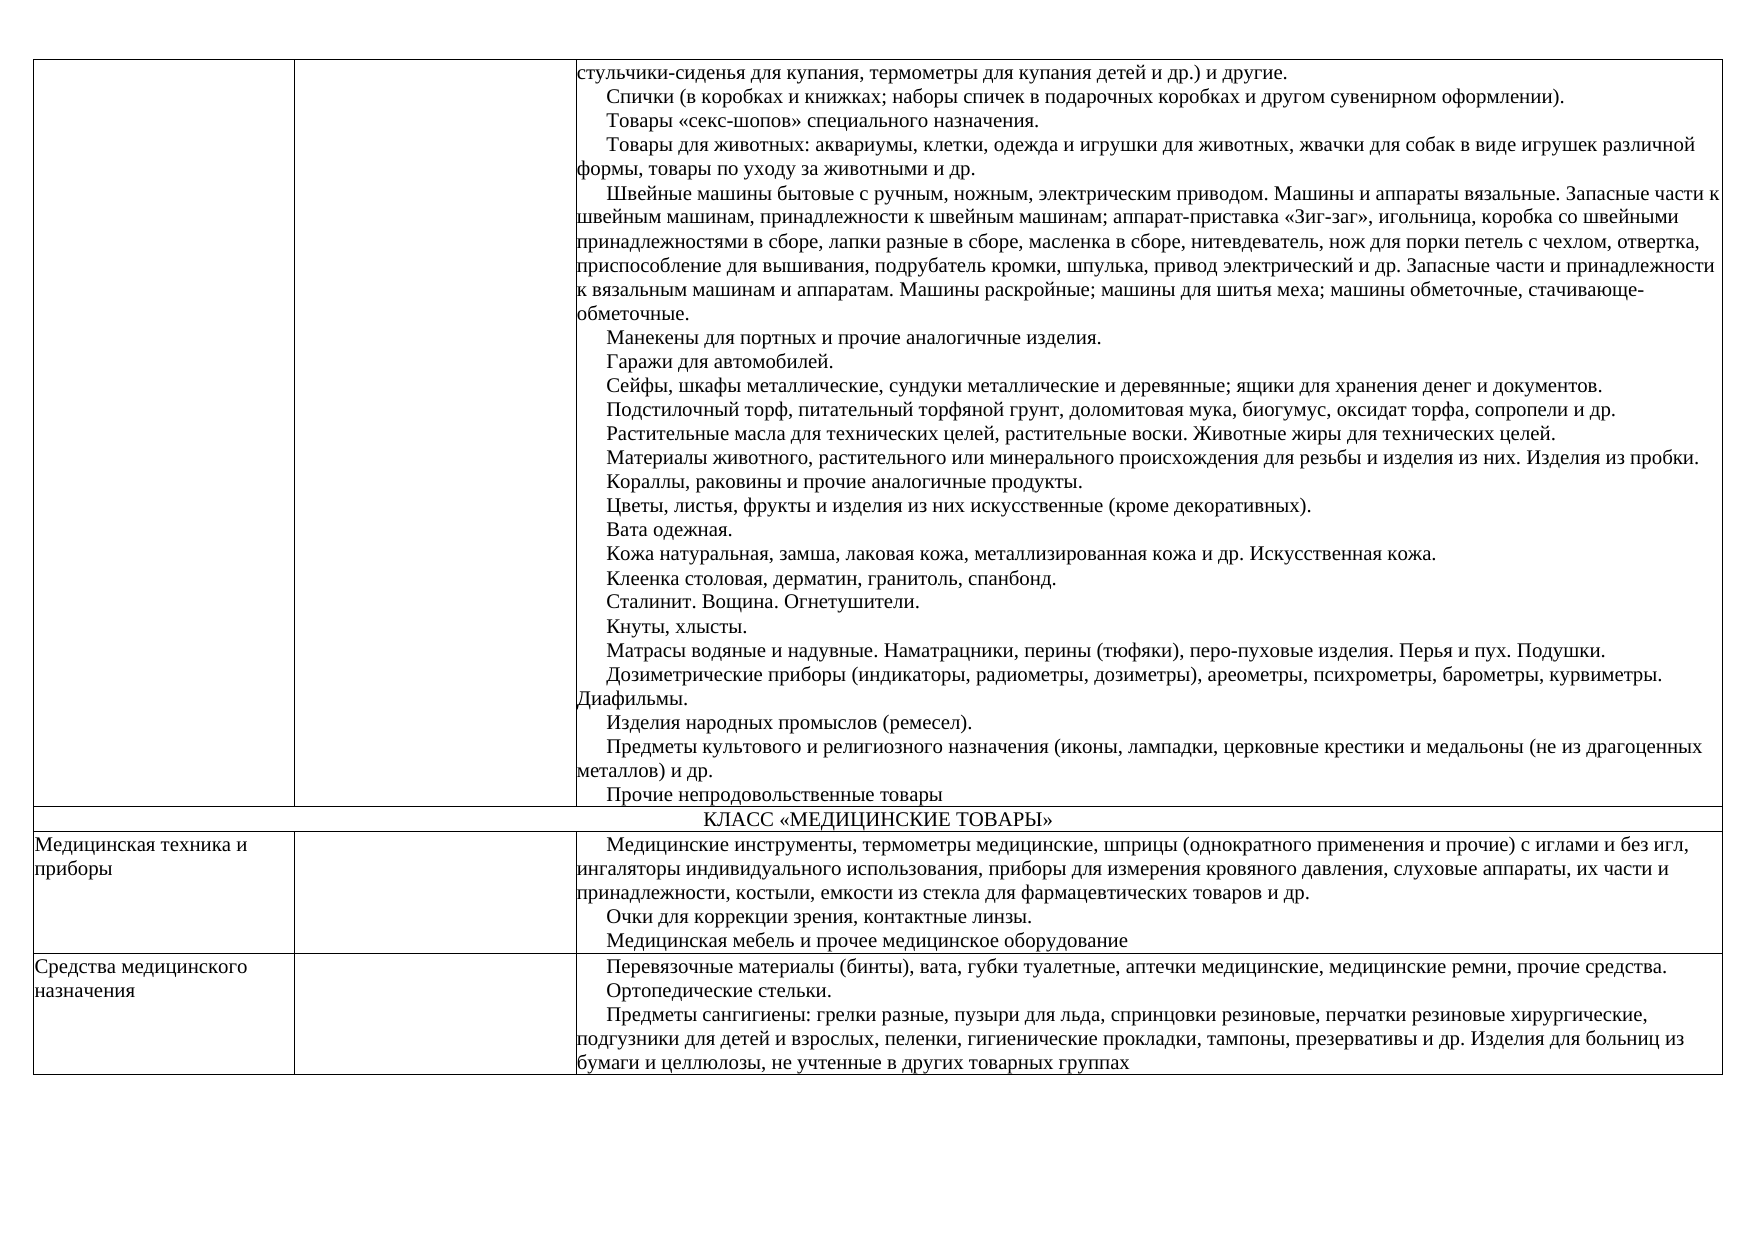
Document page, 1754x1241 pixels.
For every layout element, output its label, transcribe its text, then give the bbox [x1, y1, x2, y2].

table_cell Медицинские инструменты, термометры медицинские, шприцы (однократного применения и прочие) с иглами и без игл, ингаляторы индивидуального использования, приборы для измерения кровяного давления, слуховые аппараты, их части и принадлежности, костыли, емкости из стекла для фармацевтических товаров и др. Очки для коррекции зрения, контактные линзы. Медицинская мебель и прочее медицинское оборудование [577, 832, 1722, 952]
table_cell [295, 60, 576, 806]
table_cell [34, 60, 294, 806]
table_cell Перевязочные материалы (бинты), вата, губки туалетные, аптечки медицинские, медицинские ремни, прочие средства. Ортопедические стельки. Предметы сангигиены: грелки разные, пузыри для льда, спринцовки резиновые, перчатки резиновые хирургические, подгузники для детей и взрослых, пеленки, гигиенические прокладки, тампоны, презервативы и др. Изделия для больниц из бумаги и целлюлозы, не учтенные в других товарных группах [577, 954, 1722, 1074]
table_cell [577, 60, 1722, 806]
table_cell [295, 832, 576, 952]
table_cell КЛАСС «МЕДИЦИНСКИЕ ТОВАРЫ» [34, 807, 1722, 831]
table_cell [295, 954, 576, 1074]
table_cell Средства медицинского назначения [34, 954, 294, 1074]
table_cell Медицинская техника и приборы [34, 832, 294, 952]
